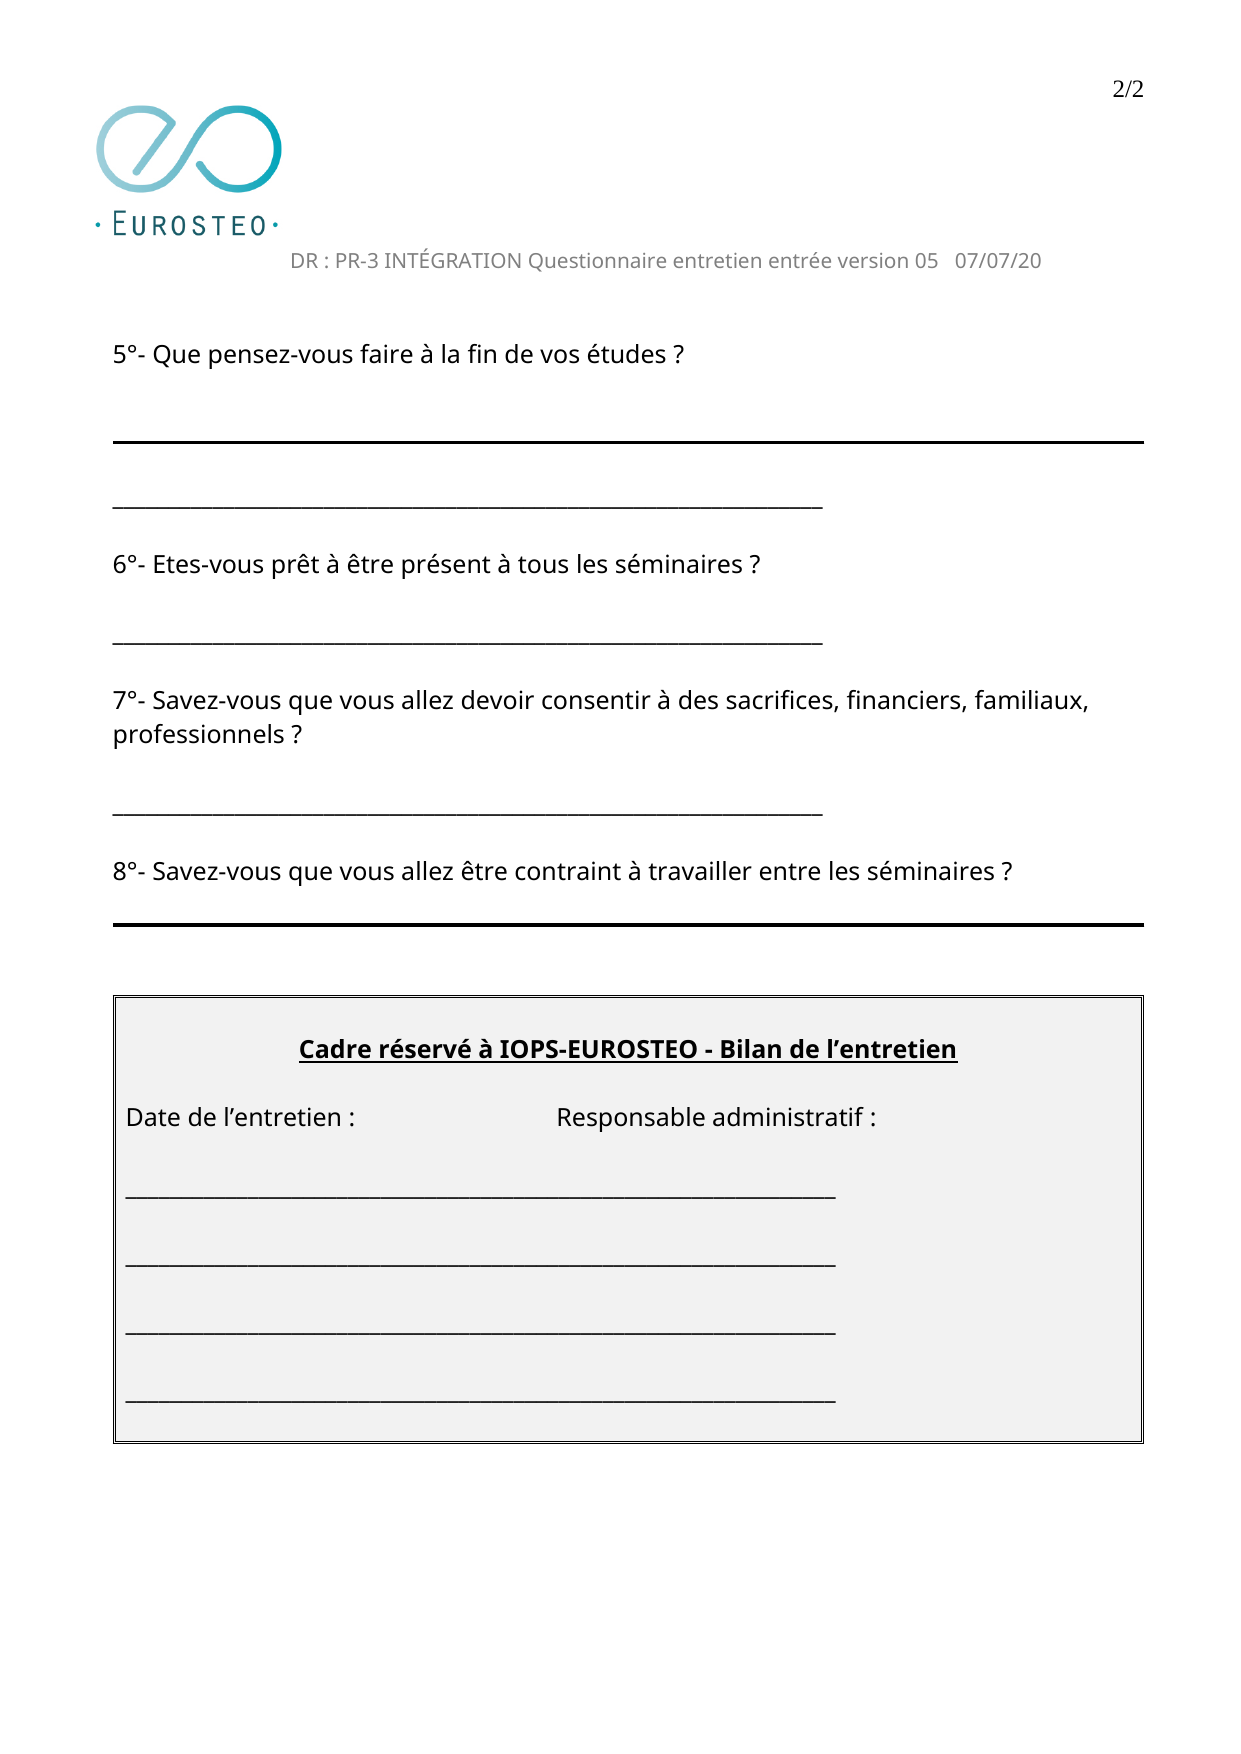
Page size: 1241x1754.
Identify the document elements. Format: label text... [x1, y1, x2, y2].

text 5°- Que pensez-vous faire à la fin de vos études ? [112, 337, 1144, 371]
table_header Cadre réservé à IOPS-EUROSTEO - Bilan de l’entretien Date de l’entretien : Responsable administratif : ________________________________________________________________ ________________________________________________________________ ________________________________________________________________ ________________________________________________________________ [116, 998, 1141, 1441]
text 8°- Savez-vous que vous allez être contraint à travailler entre les séminaires ? [112, 853, 1144, 887]
picture [90, 73, 285, 269]
text ________________________________________________________________ [112, 785, 1144, 819]
text 7°- Savez-vous que vous allez devoir consentir à des sacrifices, financiers, familiaux, professionnels ? [112, 683, 1144, 751]
text ________________________________________________________________ [112, 479, 1144, 513]
text 6°- Etes-vous prêt à être présent à tous les séminaires ? [112, 547, 1144, 581]
text ________________________________________________________________ [112, 615, 1144, 649]
